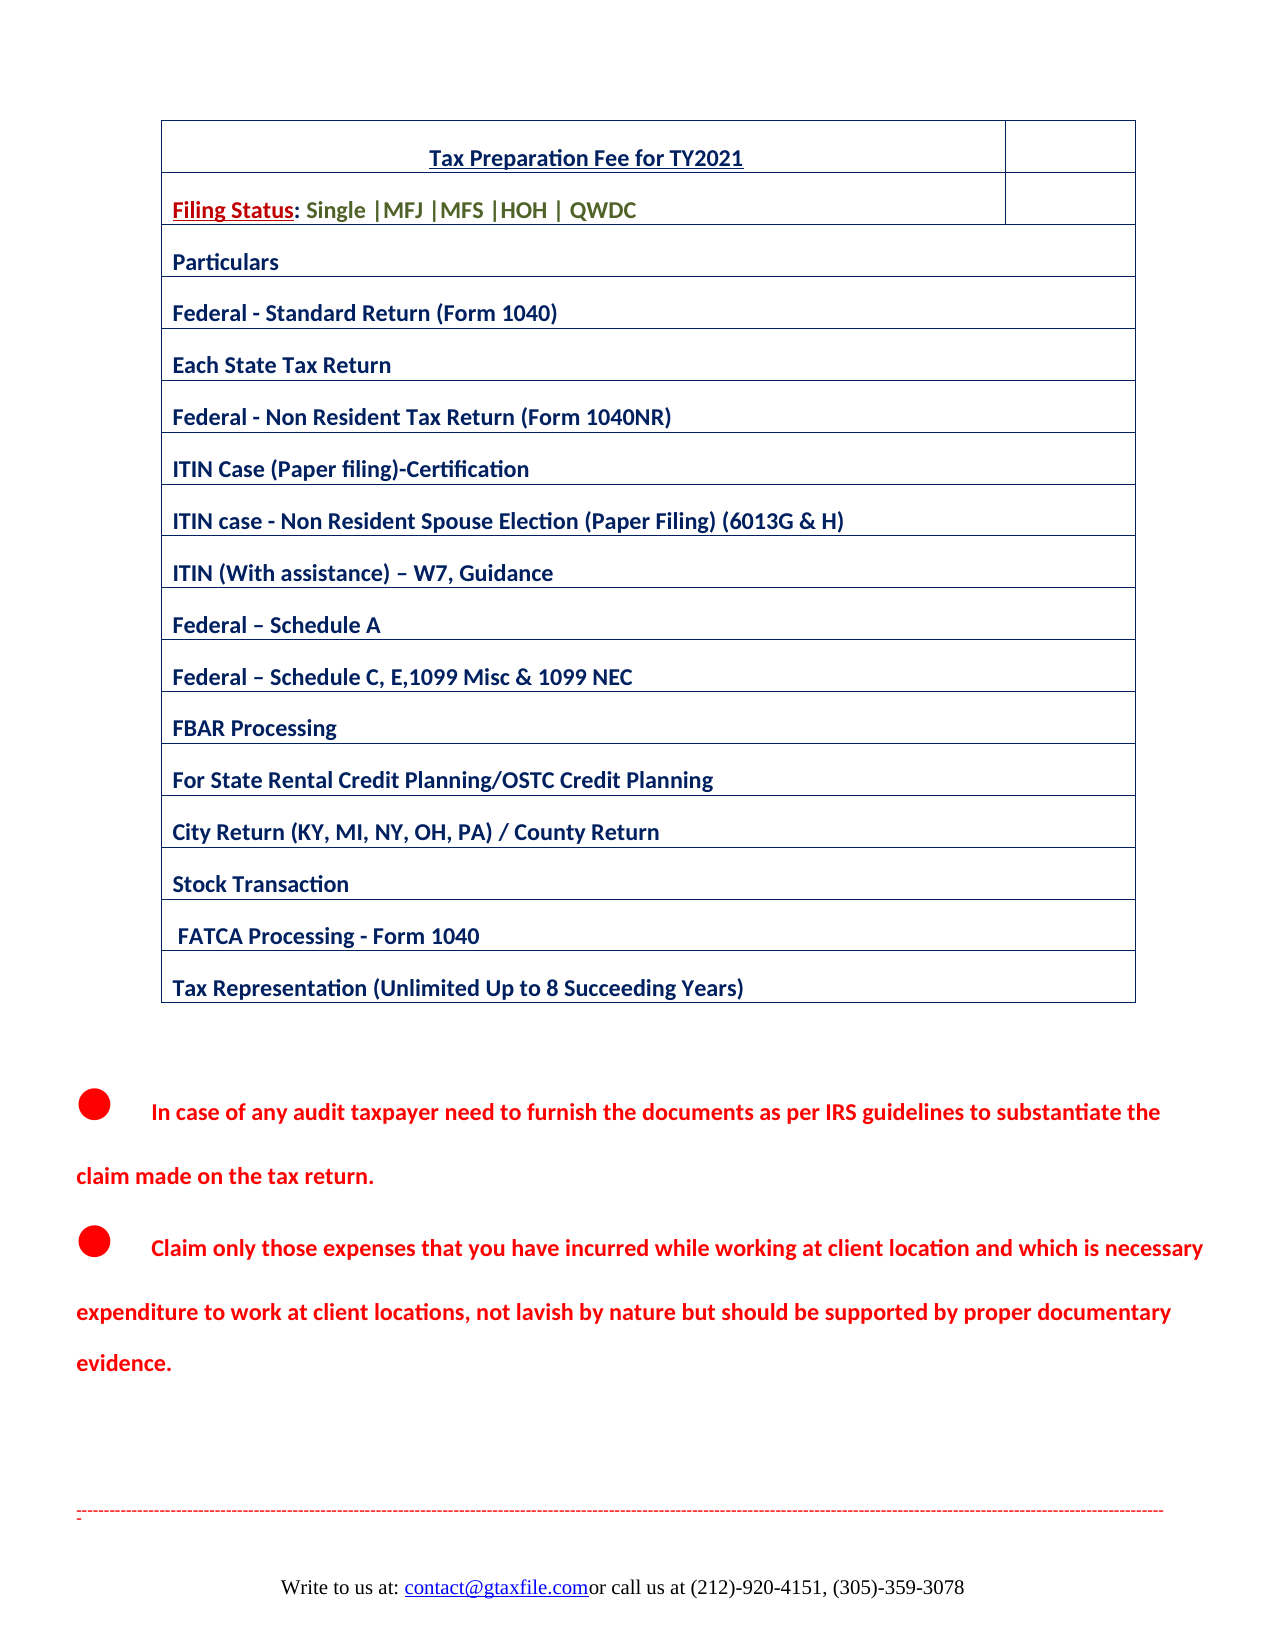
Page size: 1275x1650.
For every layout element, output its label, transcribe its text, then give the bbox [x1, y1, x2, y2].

table_cell FBAR Processing [162, 692, 1135, 743]
table_cell ITIN case - Non Resident Spouse Election (Paper Filing) (6013G & H) [162, 485, 1135, 535]
table_cell Federal - Standard Return (Form 1040) [162, 277, 1135, 328]
table_cell Federal – Schedule A [162, 588, 1135, 639]
table_cell City Return (KY, MI, NY, OH, PA) / County Return [162, 796, 1135, 847]
table_cell Federal - Non Resident Tax Return (Form 1040NR) [162, 381, 1135, 432]
table_cell Federal – Schedule C, E,1099 Misc & 1099 NEC [162, 640, 1135, 691]
table_cell For State Rental Credit Planning/OSTC Credit Planning [162, 744, 1135, 795]
table_header Tax Preparation Fee for TY2021 [162, 121, 1005, 172]
table_cell Filing Status: Single |MFJ |MFS |HOH | QWDC [162, 173, 1005, 224]
table_cell Each State Tax Return [162, 329, 1135, 380]
table_cell Particulars [162, 225, 1135, 276]
table_cell ITIN (With assistance) – W7, Guidance [162, 536, 1135, 587]
table_cell FATCA Processing - Form 1040 [162, 900, 1135, 950]
table_header [1006, 121, 1135, 172]
table_cell Stock Transaction [162, 848, 1135, 898]
table_cell Tax Representation (Unlimited Up to 8 Succeeding Years) [162, 951, 1135, 1002]
list Claim only those expenses that you have incurred while working at client location and which is necessary expenditure to work at client locations, not lavish by nature but should be supported by proper documentary evidence. [76, 1190, 1205, 1377]
table_cell [1006, 173, 1135, 224]
table_cell ITIN Case (Paper filing)-Certification [162, 433, 1135, 483]
list In case of any audit taxpayer need to furnish the documents as per IRS guidelines to substantiate the claim made on the tax return. [76, 1054, 1205, 1190]
